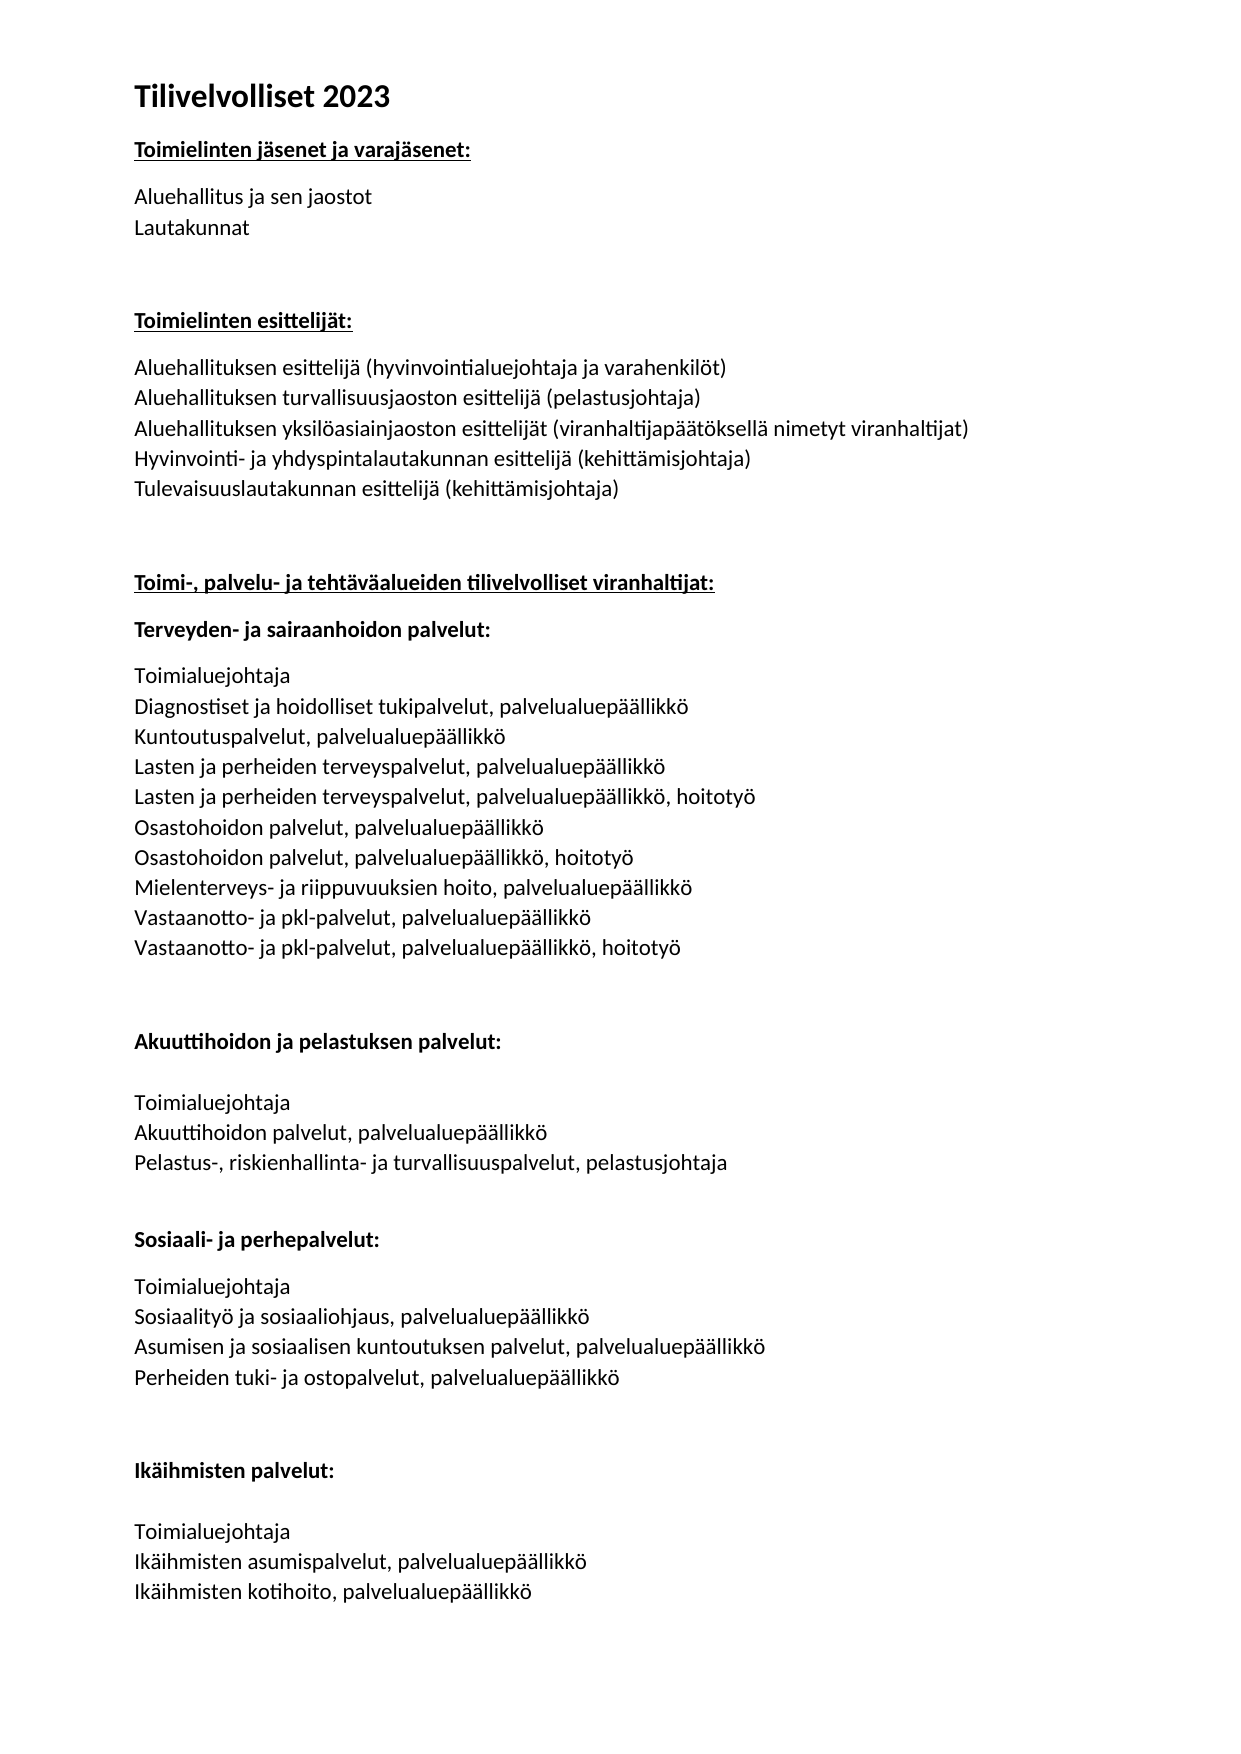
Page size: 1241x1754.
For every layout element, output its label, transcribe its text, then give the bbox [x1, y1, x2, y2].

text Ikäihmisten palvelut: Toimialuejohtaja Ikäihmisten asumispalvelut, palvelualuepäällikkö Ikäihmisten kotihoito, palvelualuepäällikkö [134, 1456, 1165, 1605]
text Aluehallitus ja sen jaostot Lautakunnat [134, 182, 1165, 241]
text Sosiaali- ja perhepalvelut: [134, 1225, 1165, 1253]
text Toimialuejohtaja Sosiaalityö ja sosiaaliohjaus, palvelualuepäällikkö Asumisen ja sosiaalisen kuntoutuksen palvelut, palvelualuepäällikkö Perheiden tuki- ja ostopalvelut, palvelualuepäällikkö [134, 1272, 1165, 1391]
text Aluehallituksen esittelijä (hyvinvointialuejohtaja ja varahenkilöt) Aluehallituksen turvallisuusjaoston esittelijä (pelastusjohtaja) Aluehallituksen yksilöasiainjaoston esittelijät (viranhaltijapäätöksellä nimetyt viranhaltijat) Hyvinvointi- ja yhdyspintalautakunnan esittelijä (kehittämisjohtaja) Tulevaisuuslautakunnan esittelijä (kehittämisjohtaja) [134, 353, 1165, 502]
text Akuuttihoidon ja pelastuksen palvelut: Toimialuejohtaja Akuuttihoidon palvelut, palvelualuepäällikkö Pelastus-, riskienhallinta- ja turvallisuuspalvelut, pelastusjohtaja [134, 1027, 1165, 1206]
text Toimi-, palvelu- ja tehtäväalueiden tilivelvolliset viranhaltijat: [134, 568, 1165, 596]
text Toimielinten esittelijät: [134, 306, 1165, 334]
text Tilivelvolliset 2023 [134, 75, 1165, 116]
text Toimielinten jäsenet ja varajäsenet: [134, 136, 1165, 164]
text Terveyden- ja sairaanhoidon palvelut: [134, 615, 1165, 643]
text Toimialuejohtaja Diagnostiset ja hoidolliset tukipalvelut, palvelualuepäällikkö Kuntoutuspalvelut, palvelualuepäällikkö Lasten ja perheiden terveyspalvelut, palvelualuepäällikkö Lasten ja perheiden terveyspalvelut, palvelualuepäällikkö, hoitotyö Osastohoidon palvelut, palvelualuepäällikkö Osastohoidon palvelut, palvelualuepäällikkö, hoitotyö Mielenterveys- ja riippuvuuksien hoito, palvelualuepäällikkö Vastaanotto- ja pkl-palvelut, palvelualuepäällikkö Vastaanotto- ja pkl-palvelut, palvelualuepäällikkö, hoitotyö [134, 662, 1165, 962]
